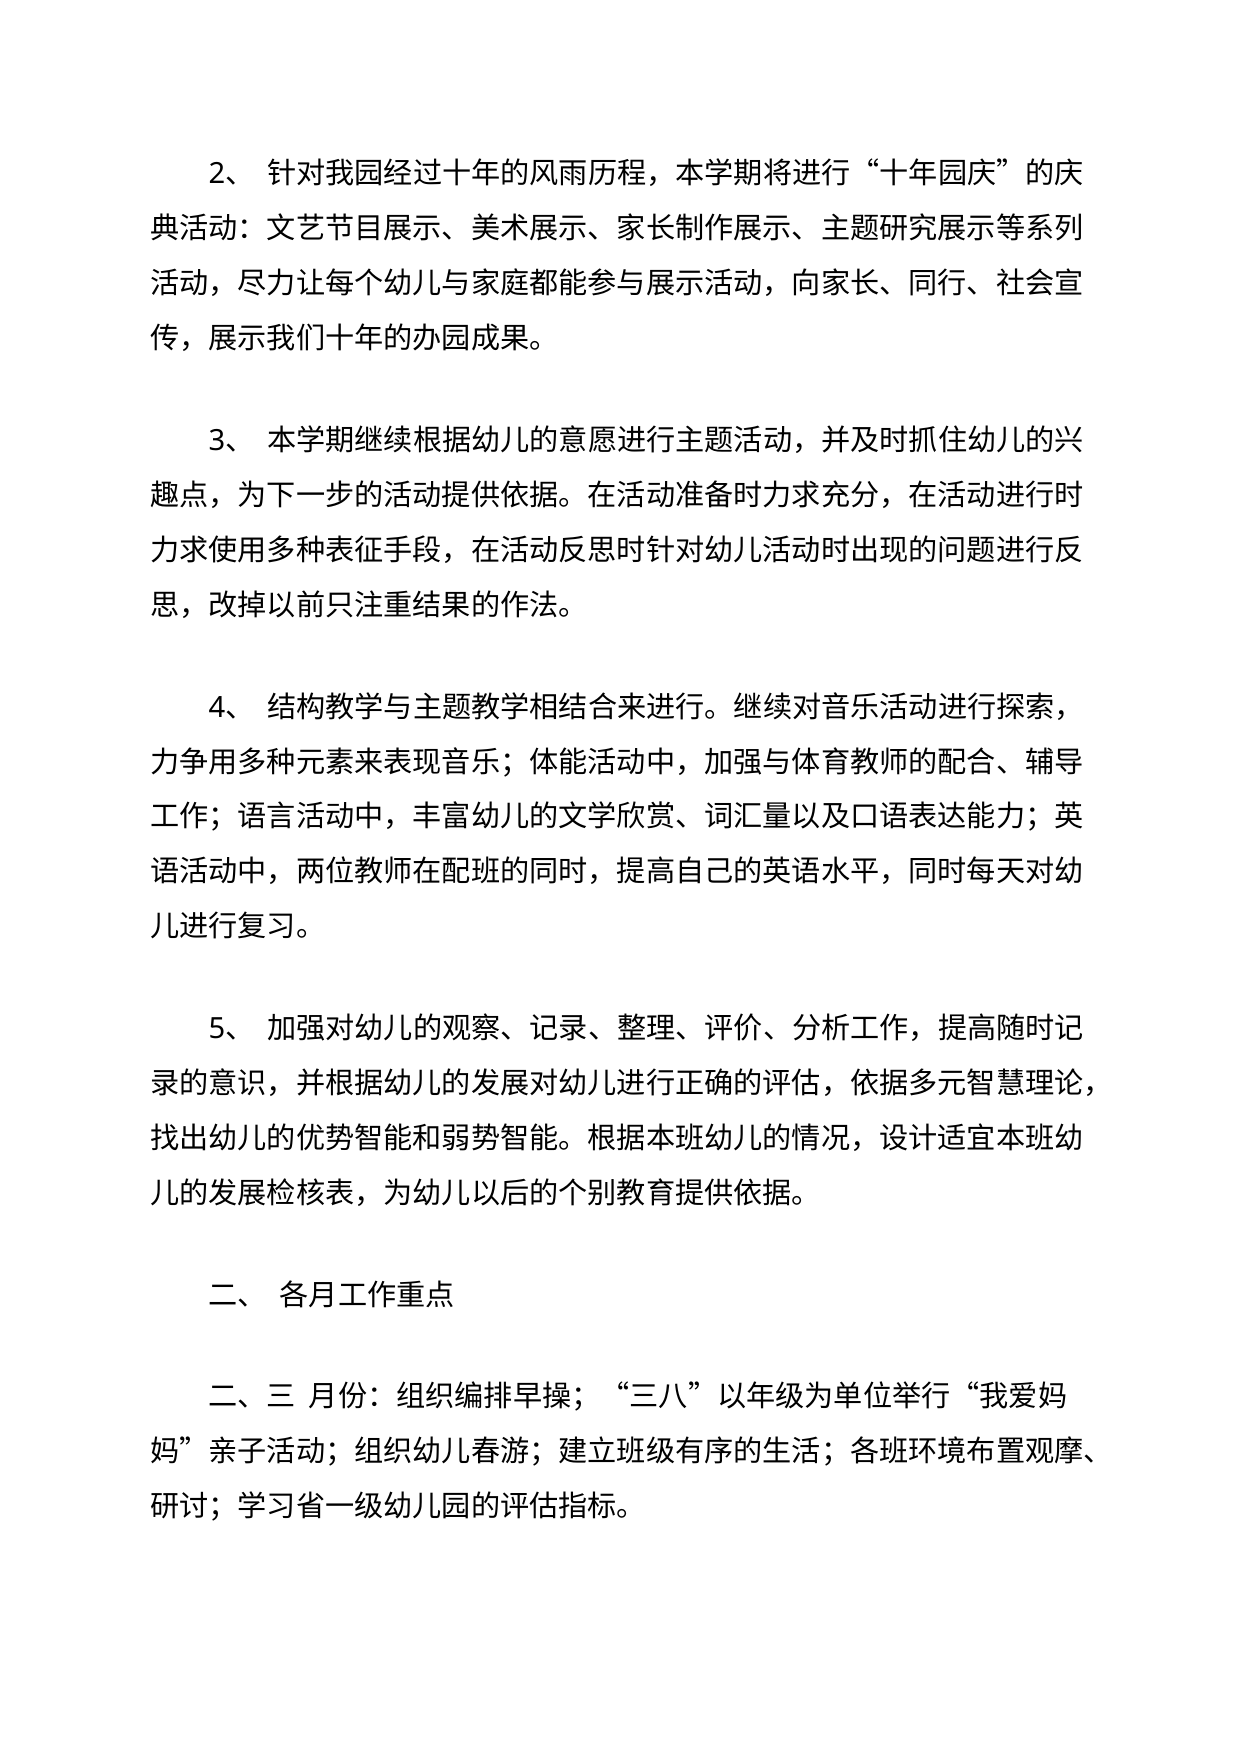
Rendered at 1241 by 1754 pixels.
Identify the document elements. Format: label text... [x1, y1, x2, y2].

text 二、 各月工作重点 [150, 1271, 1090, 1313]
text 3、 本学期继续根据幼儿的意愿进行主题活动，并及时抓住幼儿的兴趣点，为下一步的活动提供依据。在活动准备时力求充分，在活动进行时力求使用多种表征手段，在活动反思时针对幼儿活动时出现的问题进行反思，改掉以前只注重结果的作法。 [150, 417, 1090, 624]
text 5、 加强对幼儿的观察、记录、整理、评价、分析工作，提高随时记录的意识，并根据幼儿的发展对幼儿进行正确的评估，依据多元智慧理论，找出幼儿的优势智能和弱势智能。根据本班幼儿的情况，设计适宜本班幼儿的发展检核表，为幼儿以后的个别教育提供依据。 [150, 1004, 1090, 1212]
text 4、 结构教学与主题教学相结合来进行。继续对音乐活动进行探索，力争用多种元素来表现音乐；体能活动中，加强与体育教师的配合、辅导工作；语言活动中，丰富幼儿的文学欣赏、词汇量以及口语表达能力；英语活动中，两位教师在配班的同时，提高自己的英语水平，同时每天对幼儿进行复习。 [150, 683, 1090, 945]
text 二、三 月份：组织编排早操；“三八”以年级为单位举行“我爱妈妈”亲子活动；组织幼儿春游；建立班级有序的生活；各班环境布置观摩、研讨；学习省一级幼儿园的评估指标。 [150, 1373, 1090, 1525]
text 2、 针对我园经过十年的风雨历程，本学期将进行“十年园庆”的庆典活动：文艺节目展示、美术展示、家长制作展示、主题研究展示等系列活动，尽力让每个幼儿与家庭都能参与展示活动，向家长、同行、社会宣传，展示我们十年的办园成果。 [150, 150, 1090, 357]
